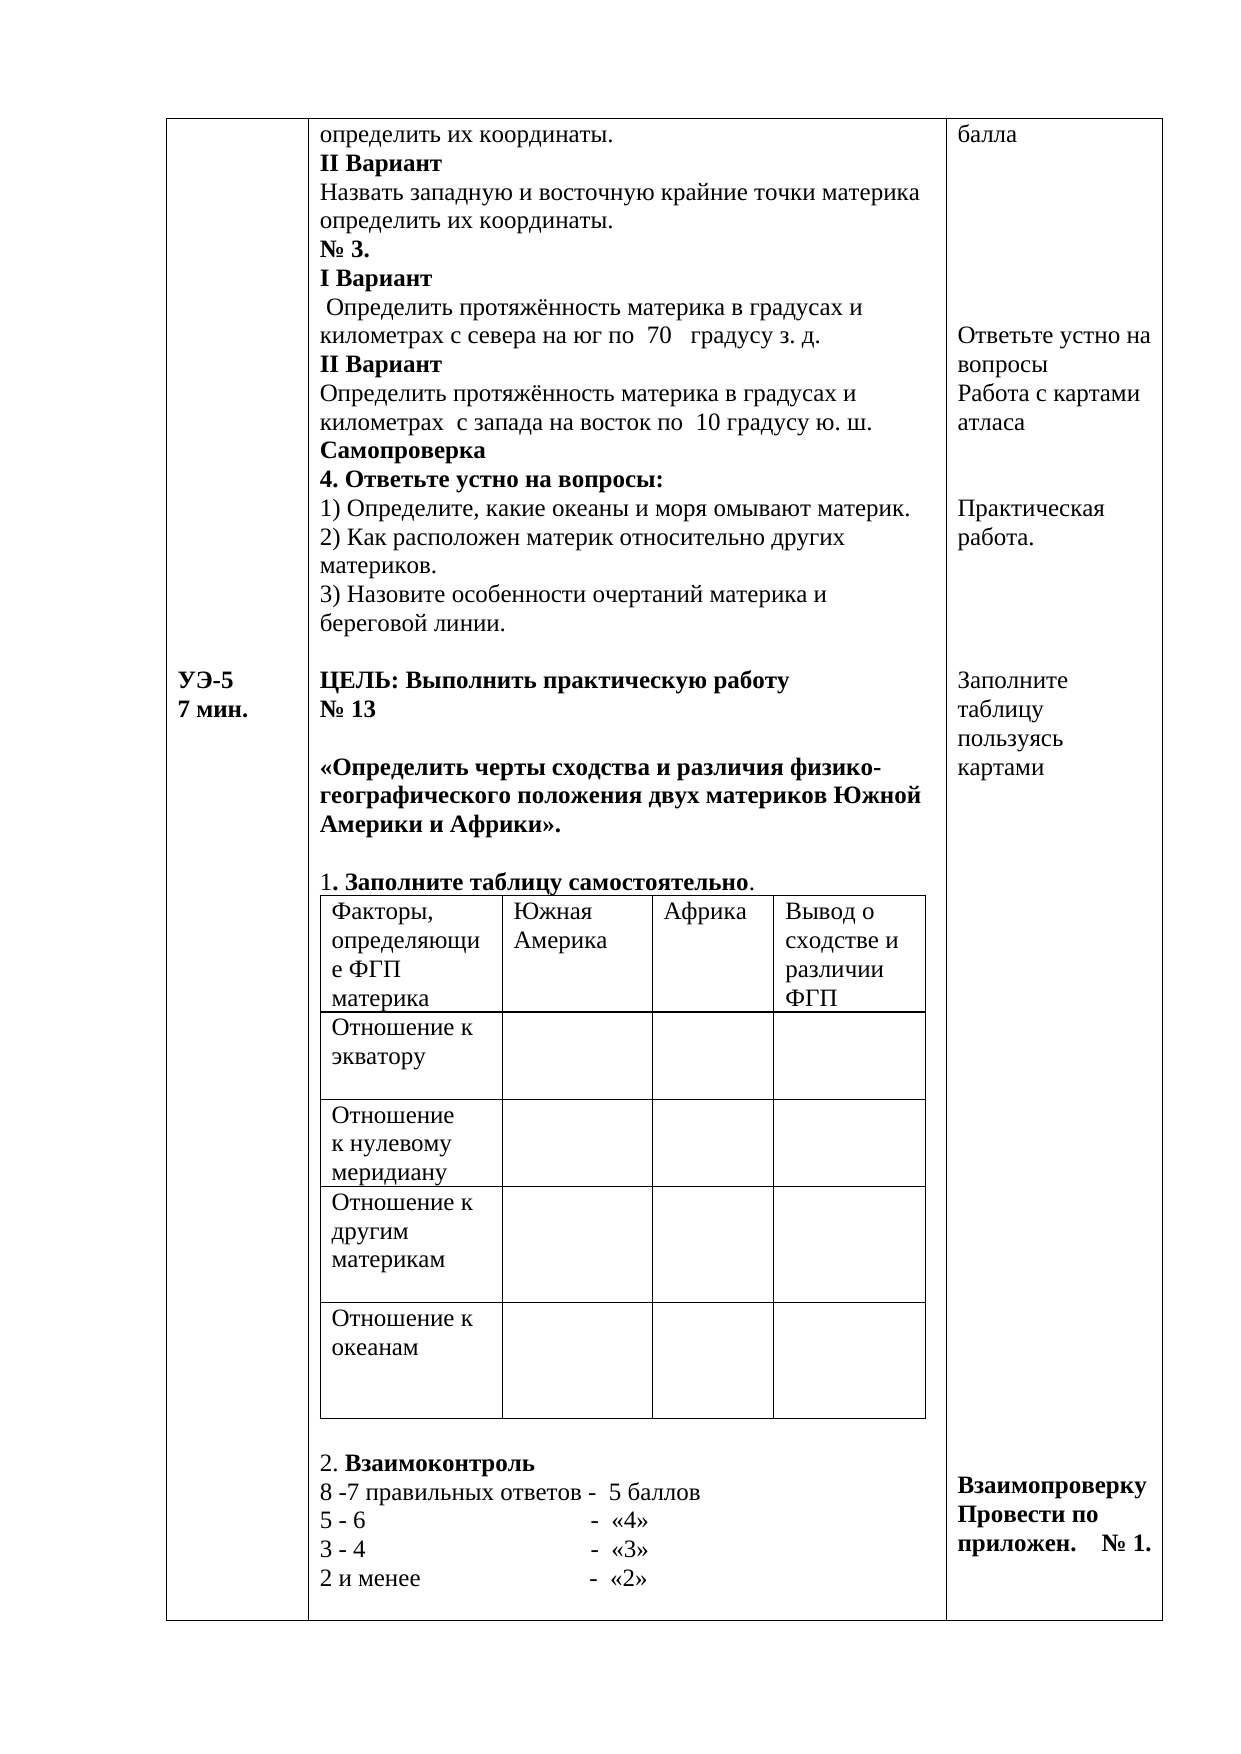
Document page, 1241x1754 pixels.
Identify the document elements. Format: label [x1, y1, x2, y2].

table_cell [947, 119, 1162, 1620]
table_cell [167, 119, 308, 1620]
table_cell [309, 119, 946, 1620]
